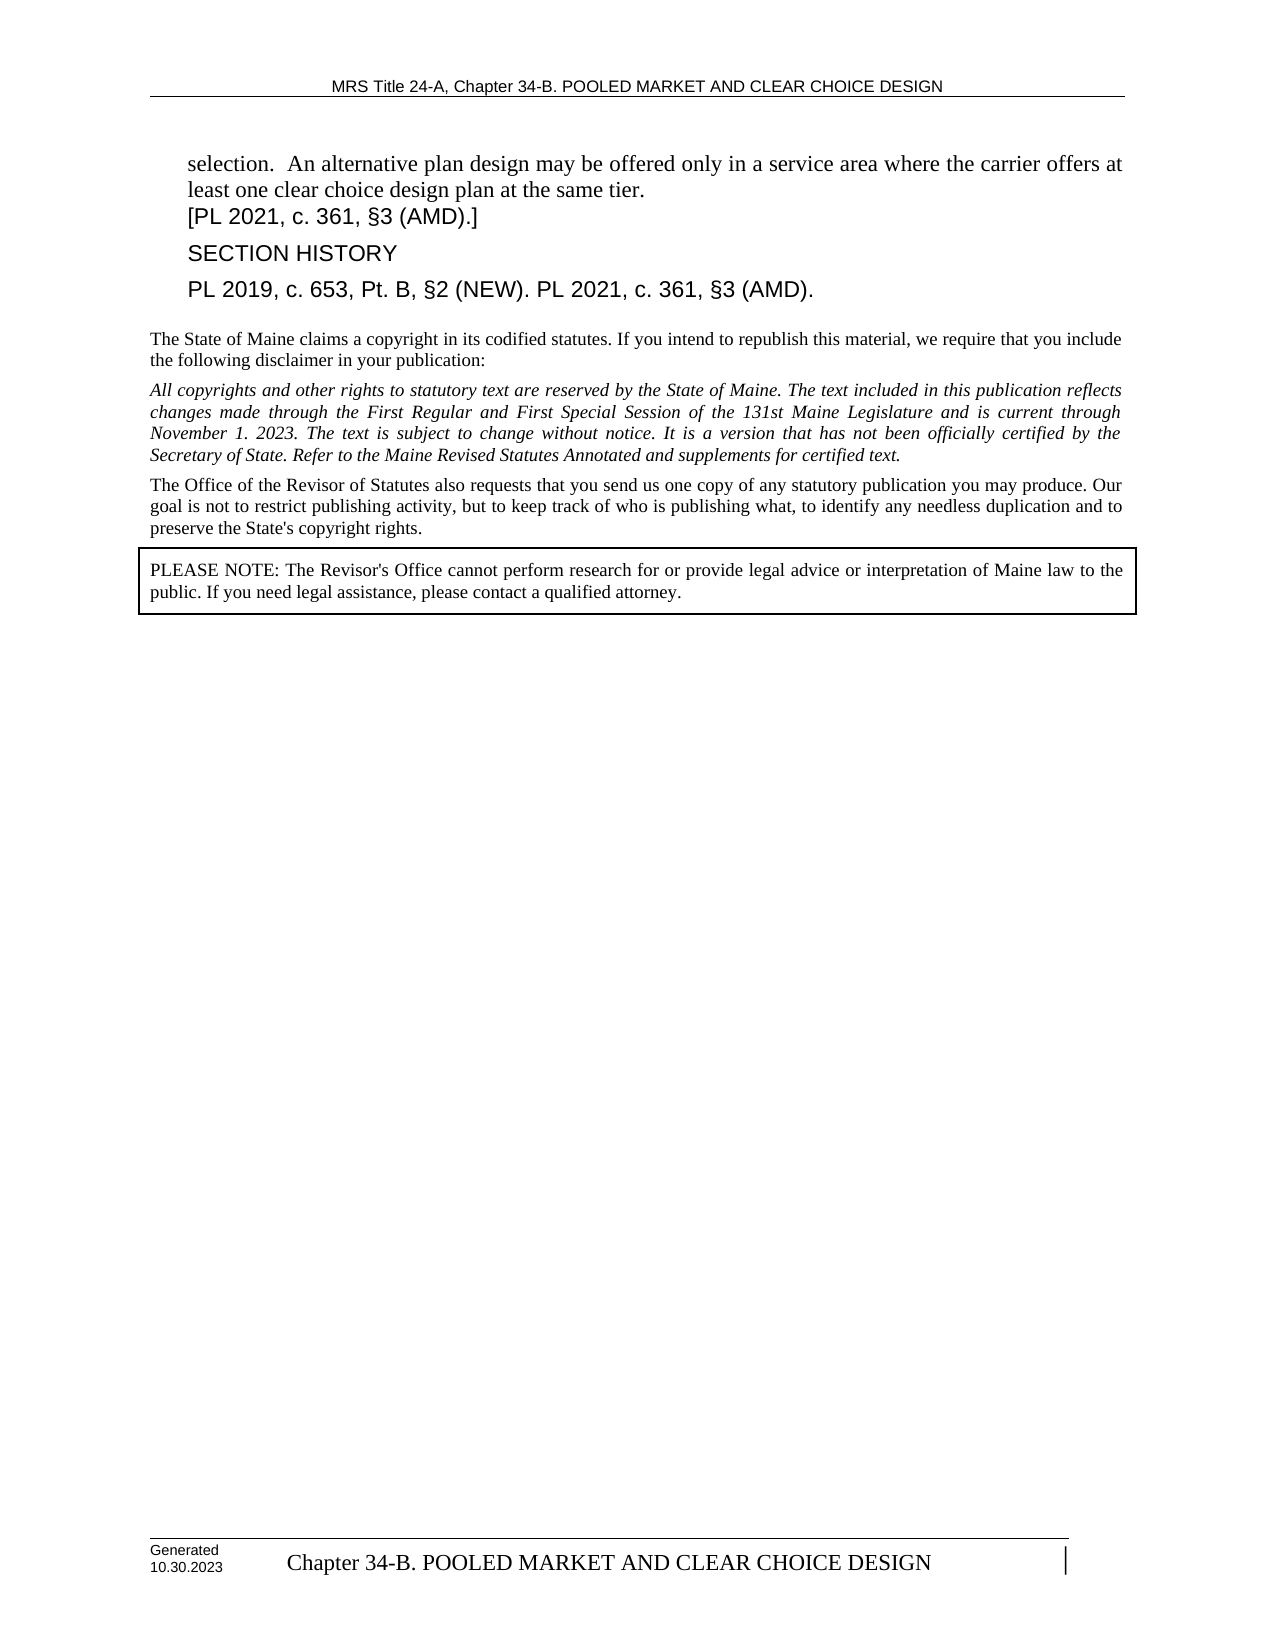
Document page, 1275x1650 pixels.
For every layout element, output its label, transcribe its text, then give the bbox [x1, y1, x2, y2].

text PLEASE NOTE: The Revisor's Office cannot perform research for or provide legal advice or interpretation of Maine law to the public. If you need legal assistance, please contact a qualified attorney. [140, 549, 1135, 613]
text [PL 2021, c. 361, §3 (AMD).] [187, 203, 1125, 229]
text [187, 150, 1125, 203]
text PL 2019, c. 653, Pt. B, §2 (NEW). PL 2021, c. 361, §3 (AMD). [187, 276, 1125, 303]
text The Office of the Revisor of Statutes also requests that you send us one copy of any statutory publication you may produce. Our goal is not to restrict publishing activity, but to keep track of who is publishing what, to identify any needless duplication and to preserve the State's copyright rights. [150, 474, 1125, 538]
text All copyrights and other rights to statutory text are reserved by the State of Maine. The text included in this publication reflects changes made through the First Regular and First Special Session of the 131st Maine Legislature and is current through November 1. 2023 . The text is subject to change without notice. It is a version that has not been officially certified by the Secretary of State. Refer to the Maine Revised Statutes Annotated and supplements for certified text. [150, 379, 1125, 465]
text SECTION HISTORY [187, 239, 1125, 266]
text The State of Maine claims a copyright in its codified statutes. If you intend to republish this material, we require that you include the following disclaimer in your publication: [150, 328, 1125, 371]
